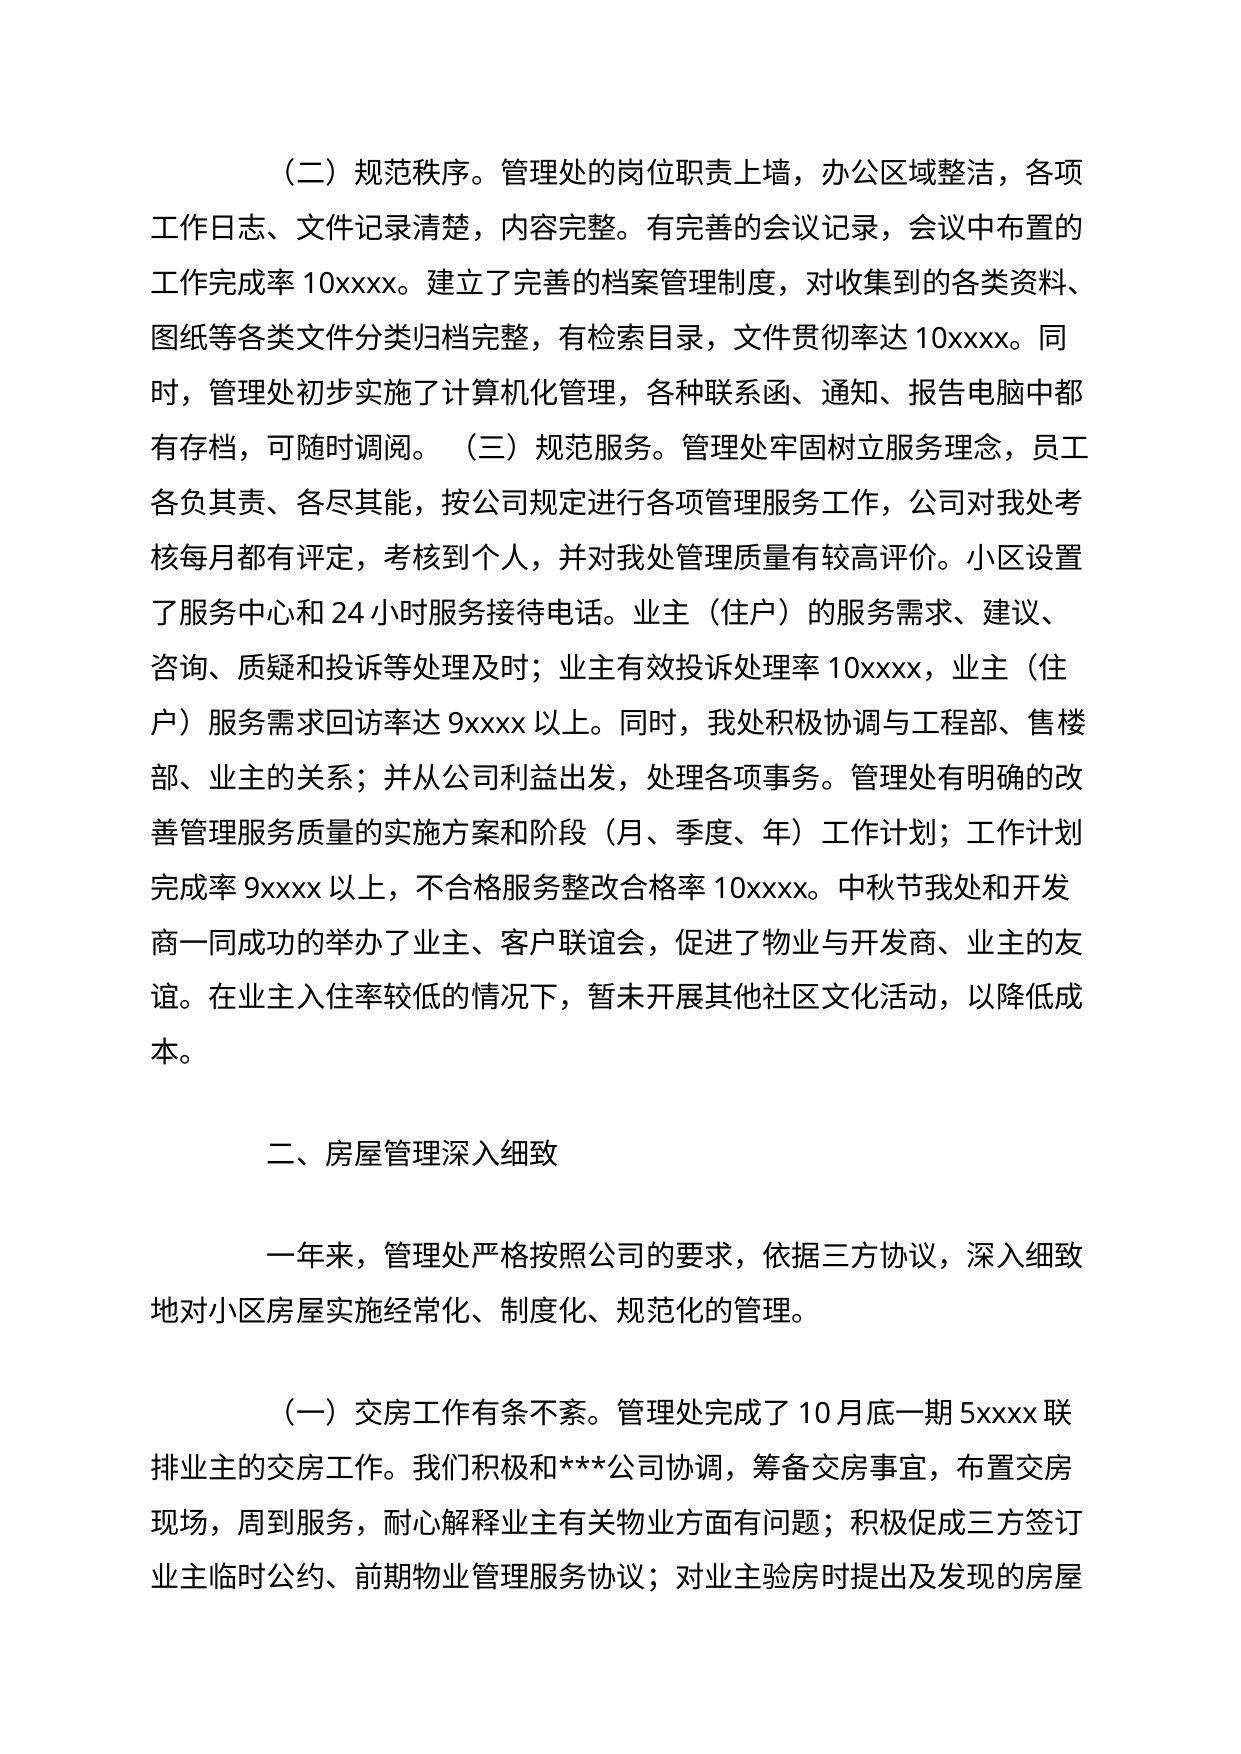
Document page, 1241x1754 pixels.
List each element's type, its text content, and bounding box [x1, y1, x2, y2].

text 二、房屋管理深入细致 [150, 1131, 1090, 1173]
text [150, 1389, 1090, 1596]
text （二）规范秩序。管理处的岗位职责上墙，办公区域整洁，各项工作日志、文件记录清楚，内容完整。有完善的会议记录，会议中布置的工作完成率10xxxx。建立了完善的档案管理制度，对收集到的各类资料、图纸等各类文件分类归档完整，有检索目录，文件贯彻率达10xxxx。同时，管理处初步实施了计算机化管理，各种联系函、通知、报告电脑中都有存档，可随时调阅。 （三）规范服务。管理处牢固树立服务理念，员工各负其责、各尽其能，按公司规定进行各项管理服务工作，公司对我处考核每月都有评定，考核到个人，并对我处管理质量有较高评价。小区设置了服务中心和24小时服务接待电话。业主（住户）的服务需求、建议、咨询、质疑和投诉等处理及时；业主有效投诉处理率10xxxx，业主（住户）服务需求回访率达9xxxx以上。同时，我处积极协调与工程部、售楼部、业主的关系；并从公司利益出发，处理各项事务。管理处有明确的改善管理服务质量的实施方案和阶段（月、季度、年）工作计划；工作计划完成率9xxxx以上，不合格服务整改合格率10xxxx。中秋节我处和开发商一同成功的举办了业主、客户联谊会，促进了物业与开发商、业主的友谊。在业主入住率较低的情况下，暂未开展其他社区文化活动，以降低成本。 [150, 150, 1090, 1071]
text 一年来，管理处严格按照公司的要求，依据三方协议，深入细致地对小区房屋实施经常化、制度化、规范化的管理。 [150, 1232, 1090, 1330]
